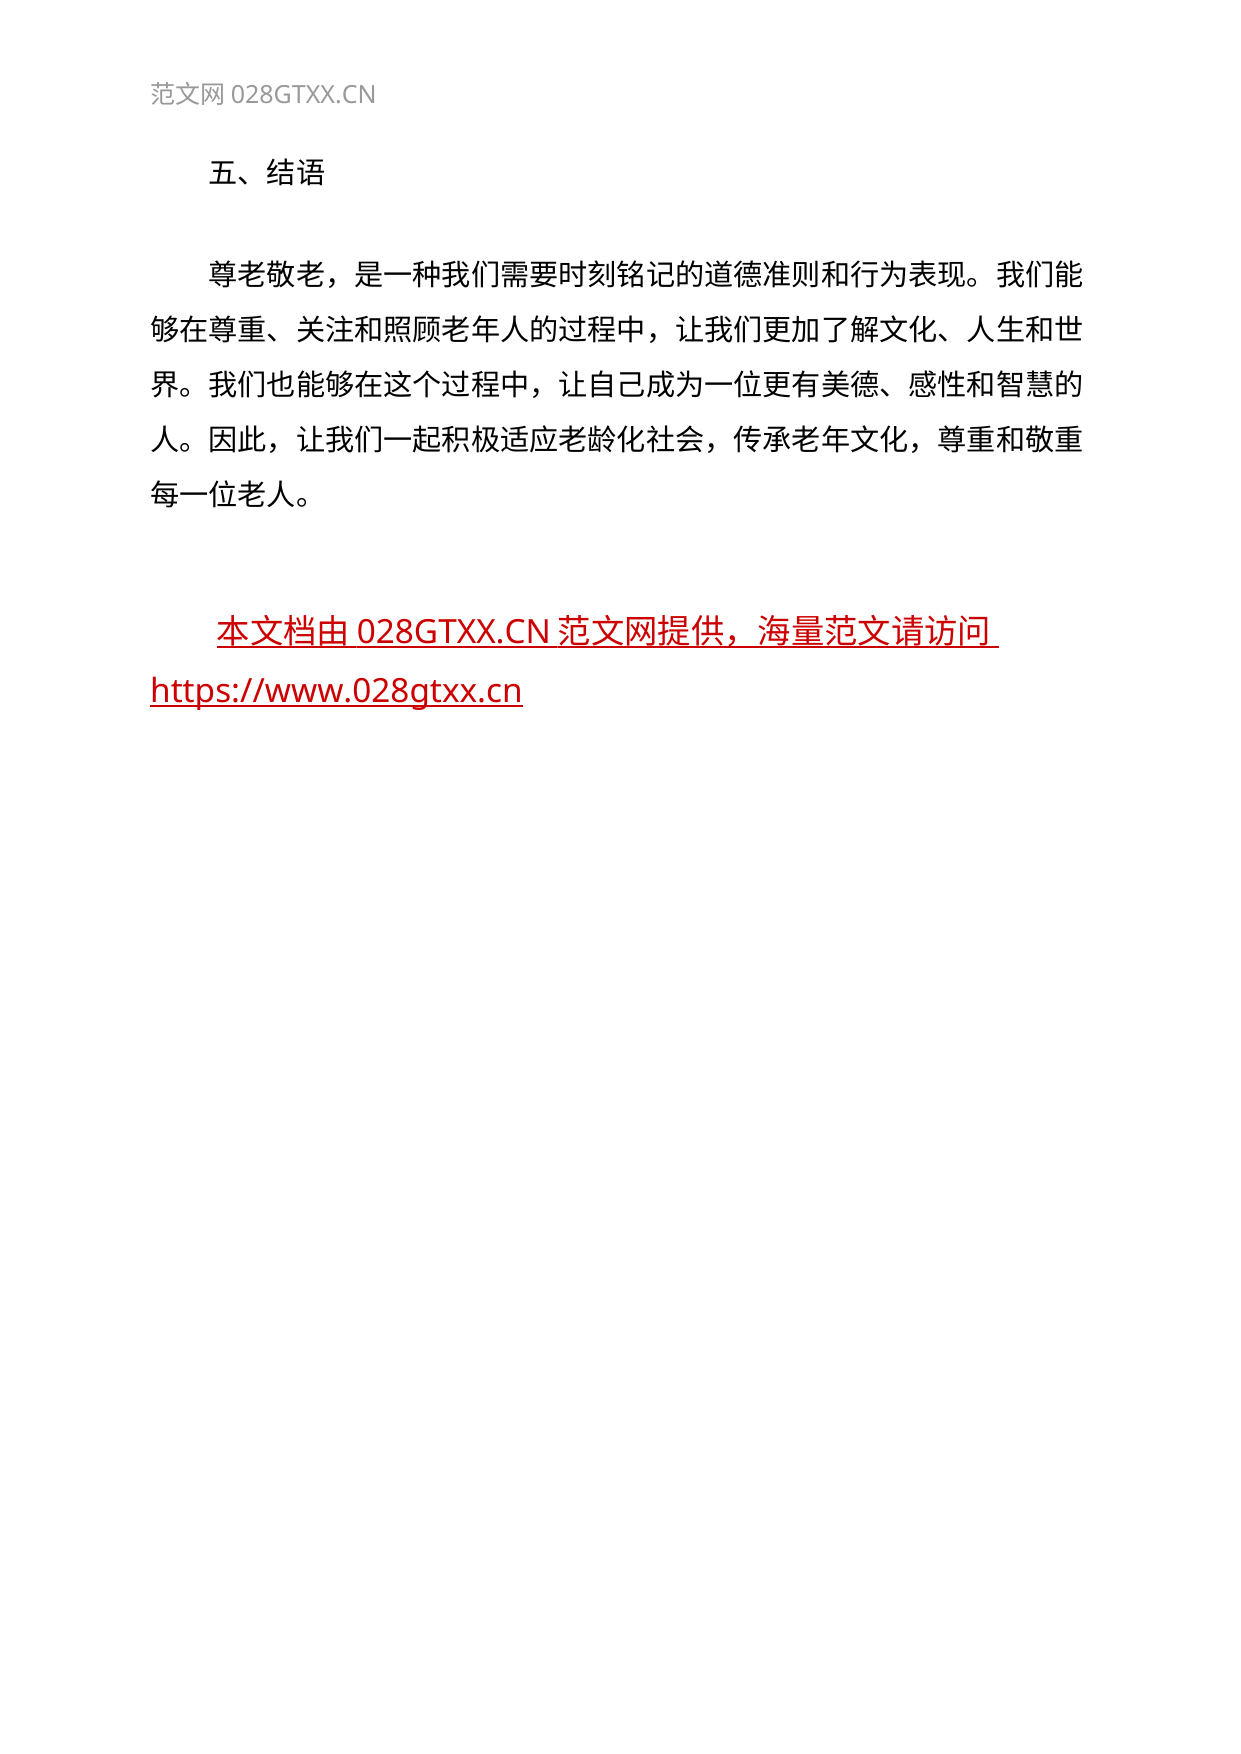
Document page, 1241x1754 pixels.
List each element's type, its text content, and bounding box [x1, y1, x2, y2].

text 尊老敬老，是一种我们需要时刻铭记的道德准则和行为表现。我们能够在尊重、关注和照顾老年人的过程中，让我们更加了解文化、人生和世界。我们也能够在这个过程中，让自己成为一位更有美德、感性和智慧的人。因此，让我们一起积极适应老龄化社会，传承老年文化，尊重和敬重每一位老人。 [150, 252, 1090, 514]
text 本文档由028GTXX.CN范文网提供，海量范文请访问 https://www.028gtxx.cn [150, 604, 1090, 712]
text 五、结语 [150, 150, 1090, 192]
